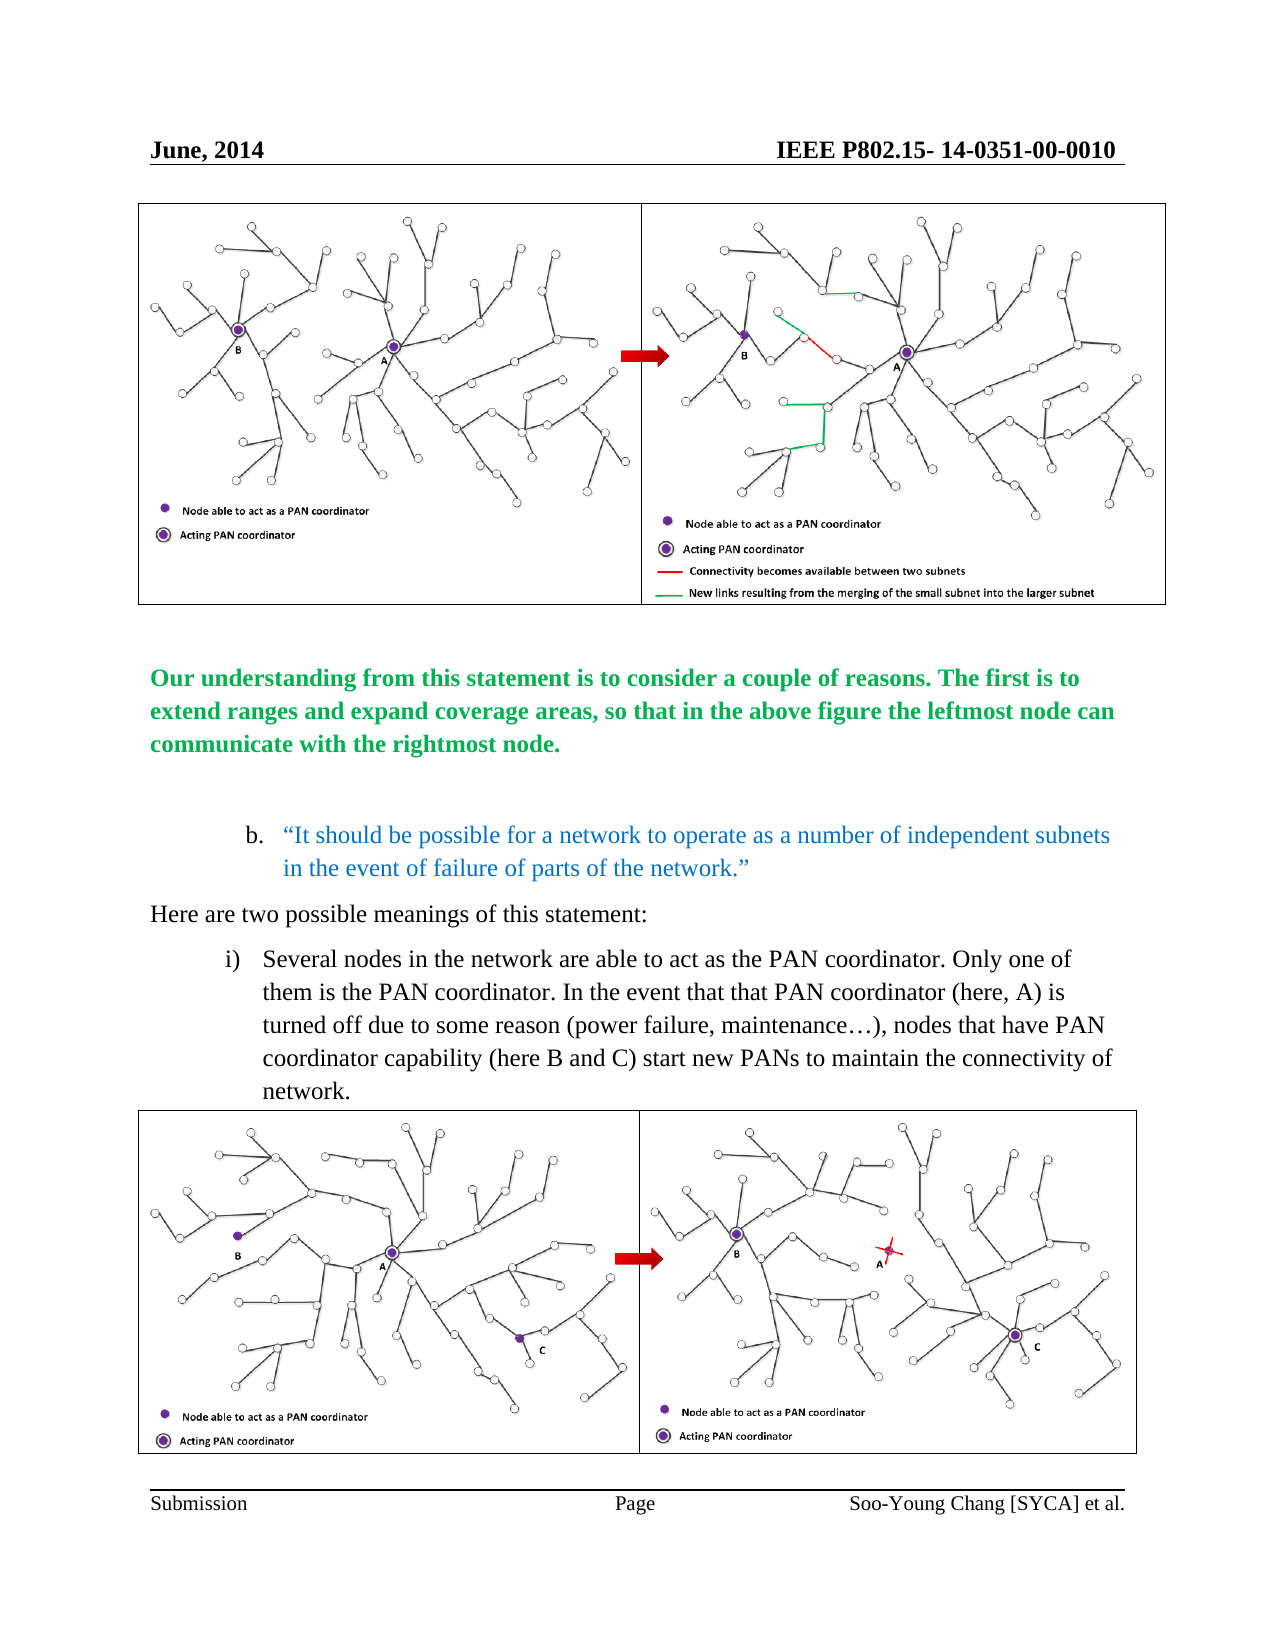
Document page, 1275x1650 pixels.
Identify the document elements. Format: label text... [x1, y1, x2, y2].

picture [150, 216, 630, 544]
picture [650, 1123, 1122, 1445]
table_header [642, 204, 1165, 604]
list “It should be possible for a network to operate as a number of independent subnets in the event of failure of parts of the network.” [245, 820, 1125, 882]
table_header [139, 1111, 639, 1453]
table_header [139, 204, 641, 604]
picture [652, 216, 1154, 601]
picture [150, 1123, 628, 1450]
list Several nodes in the network are able to act as the PAN coordinator. Only one of them is the PAN coordinator. In the event that that PAN coordinator (here, A) is turned off due to some reason (power failure, maintenance…), nodes that have PAN coordinator capability (here B and C) start new PANs to maintain the connectivity of network. [225, 944, 1125, 1105]
text Our understanding from this statement is to consider a couple of reasons. The first is to extend ranges and expand coverage areas, so that in the above figure the leftmost node can communicate with the rightmost node. [150, 663, 1125, 758]
text Here are two possible meanings of this statement: [150, 899, 1125, 928]
table_header [640, 1111, 1136, 1453]
